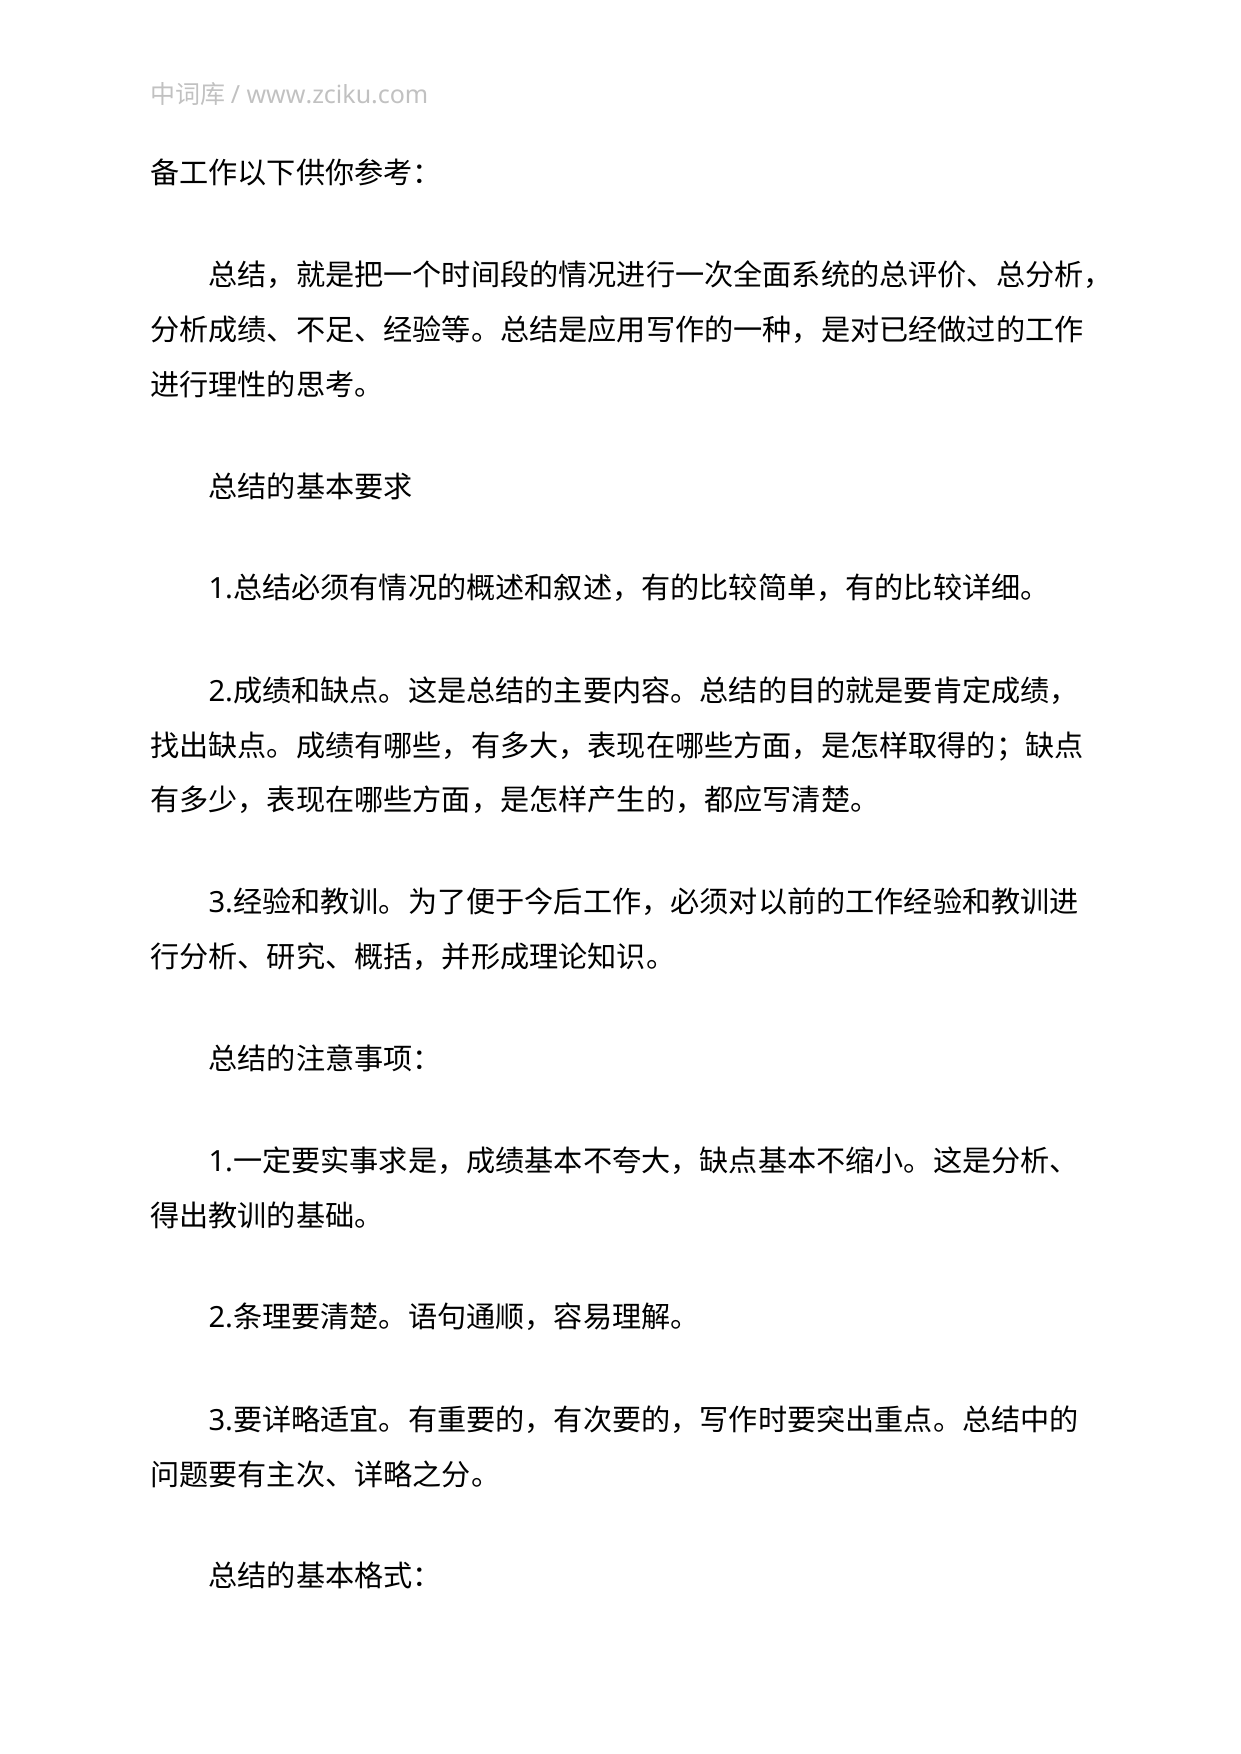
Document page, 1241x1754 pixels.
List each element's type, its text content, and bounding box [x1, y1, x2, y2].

text 总结的注意事项： [150, 1036, 1090, 1078]
text 3.要详略适宜。有重要的，有次要的，写作时要突出重点。总结中的问题要有主次、详略之分。 [150, 1396, 1090, 1493]
text 3.经验和教训。为了便于今后工作，必须对以前的工作经验和教训进行分析、研究、概括，并形成理论知识。 [150, 879, 1090, 976]
text 2.成绩和缺点。这是总结的主要内容。总结的目的就是要肯定成绩，找出缺点。成绩有哪些，有多大，表现在哪些方面，是怎样取得的；缺点有多少，表现在哪些方面，是怎样产生的，都应写清楚。 [150, 667, 1090, 819]
text 总结，就是把一个时间段的情况进行一次全面系统的总评价、总分析，分析成绩、不足、经验等。总结是应用写作的一种，是对已经做过的工作进行理性的思考。 [150, 252, 1090, 404]
text 1.一定要实事求是，成绩基本不夸大，缺点基本不缩小。这是分析、得出教训的基础。 [150, 1137, 1090, 1234]
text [150, 150, 1090, 192]
text 总结的基本要求 [150, 463, 1090, 506]
text 2.条理要清楚。语句通顺，容易理解。 [150, 1294, 1090, 1336]
text 总结的基本格式： [150, 1553, 1090, 1595]
text 1.总结必须有情况的概述和叙述，有的比较简单，有的比较详细。 [150, 565, 1090, 607]
